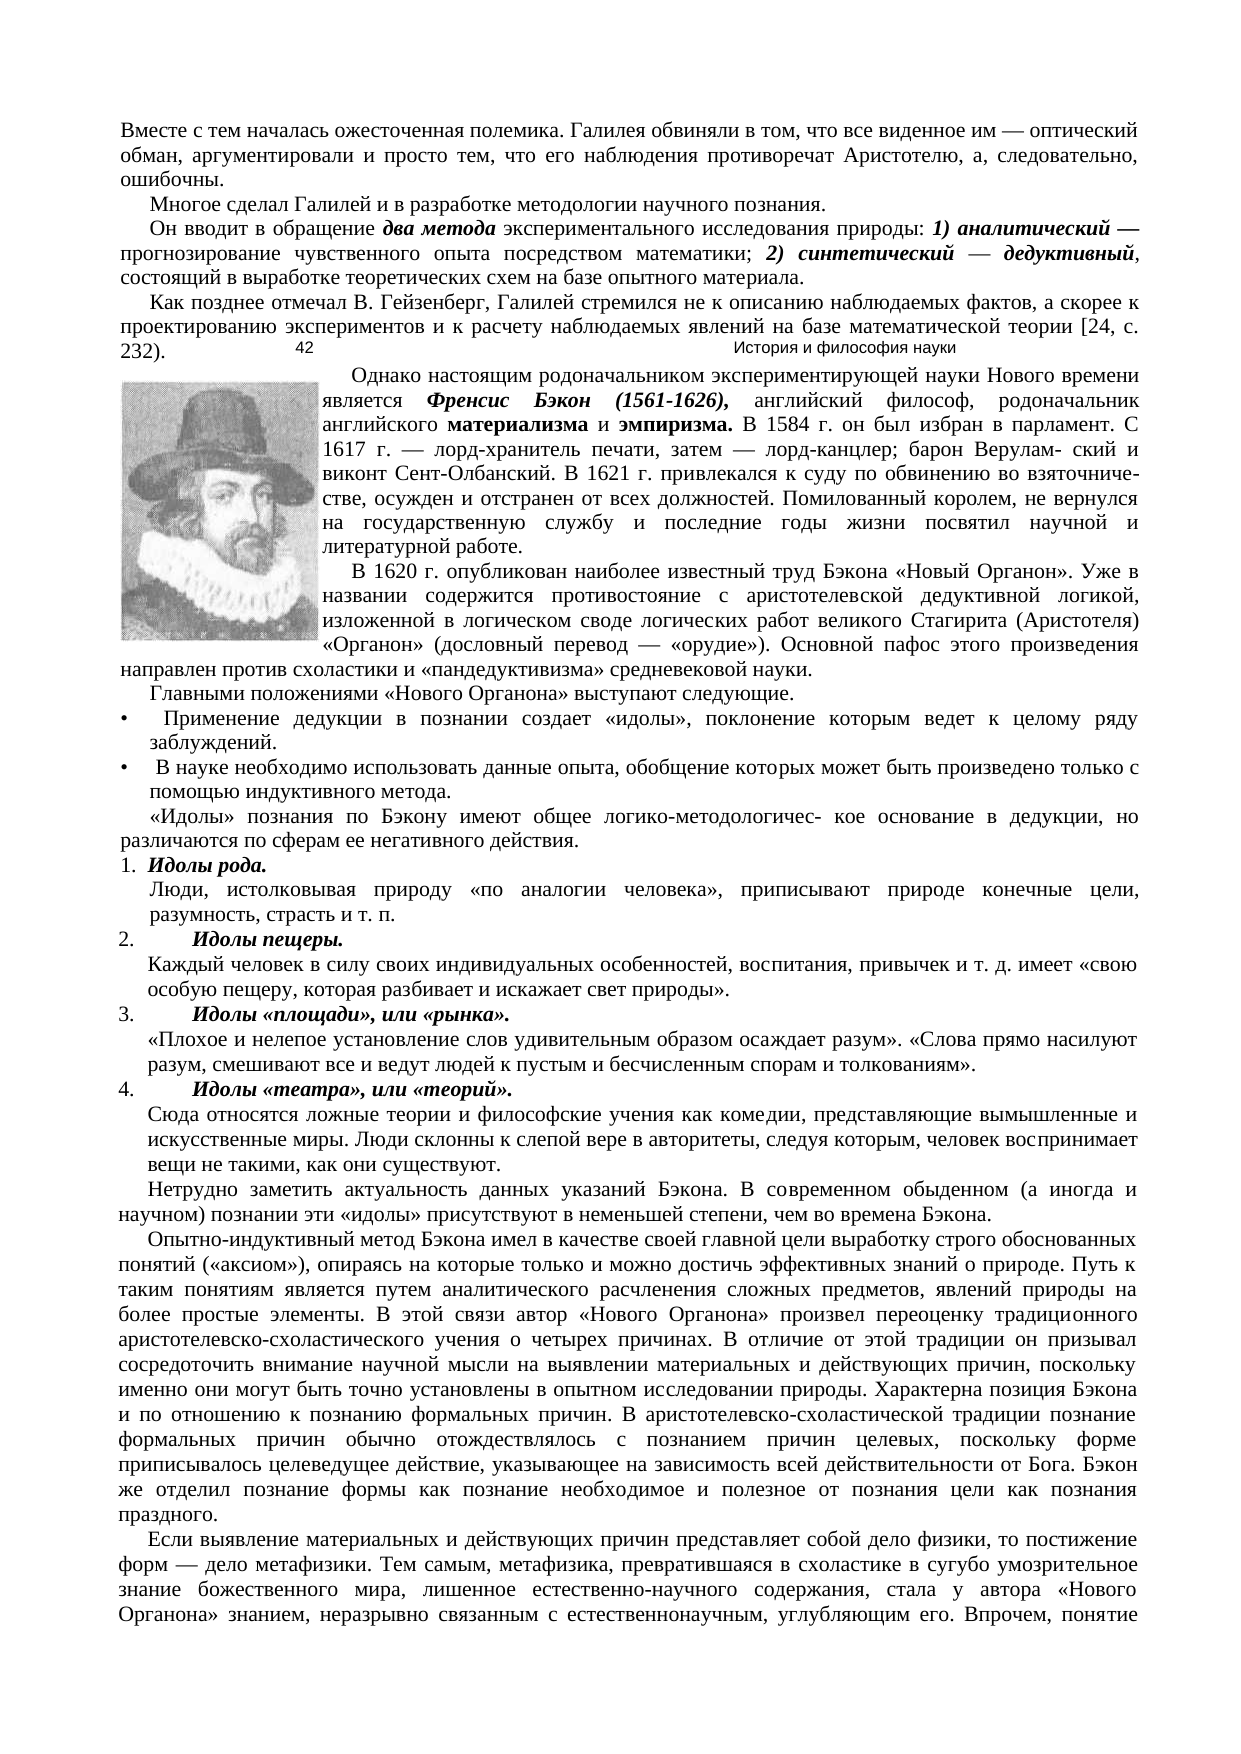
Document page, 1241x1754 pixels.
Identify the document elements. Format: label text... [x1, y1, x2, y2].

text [118, 1526, 1138, 1626]
text «Плохое и нелепое установление слов удивительным образом осаждает разум». «Слова прямо насилуют разум, смешивают все и ведут людей к пустым и бесчисленным спорам и толкованиям». [147, 1026, 1138, 1076]
text Однако настоящим родоначальником экспериментирующей науки Нового времени является Френсис Бэкон (1561-1626), английский философ, родоначальник английского материализма и эмпиризма. В 1584 г. он был избран в парламент. С 1617 г. — лорд-хранитель печати, затем — лорд-канцлер; барон Верулам- ский и виконт Сент-Олбанский. В 1621 г. привлекался к суду по обвинению во взяточничестве, осужден и отстранен от всех должностей. Помилованный королем, не вернулся на государственную службу и последние годы жизни посвятил научной и литературной работе. [120, 363, 1140, 559]
list Идолы пещеры. [118, 926, 1140, 951]
text Люди, истолковывая природу «по аналогии человека», приписывают природе конечные цели, разумность, страсть и т. п. [149, 877, 1140, 926]
text Каждый человек в силу своих индивидуальных особенностей, воспитания, привычек и т. д. имеет «свою особую пещеру, которая разбивает и искажает свет природы». [147, 951, 1138, 1001]
text Главными положениями «Нового Органона» выступают следующие. [149, 681, 1140, 706]
list В науке необходимо использовать данные опыта, обобщение которых может быть произведено только с помощью индуктивного метода. [120, 754, 1140, 803]
text В 1620 г. опубликован наиболее известный труд Бэкона «Новый Органон». Уже в названии содержится противостояние с аристотелевской дедуктивной логикой, изложенной в логическом своде логических работ великого Стагирита (Аристотеля) «Органон» (дословный перевод — «орудие»). Основной пафос этого произведения направлен против схоластики и «пандедуктивизма» средневековой науки. [120, 559, 1140, 681]
list Идолы «театра», или «теорий». [118, 1076, 1140, 1101]
picture [120, 380, 320, 642]
text Нетрудно заметить актуальность данных указаний Бэкона. В современном обыденном (а иногда и научном) познании эти «идолы» присутствуют в неменьшей степени, чем во времена Бэкона. [118, 1176, 1138, 1226]
text Опытно-индуктивный метод Бэкона имел в качестве своей главной цели выработку строго обоснованных понятий («аксиом»), опираясь на которые только и можно достичь эффективных знаний о природе. Путь к таким понятиям является путем аналитического расчленения сложных предметов, явлений природы на более простые элементы. В этой связи автор «Нового Органона» произвел переоценку традиционного аристотелевско-схоластического учения о четырех причинах. В отличие от этой традиции он призывал сосредоточить внимание научной мысли на выявлении материальных и действующих причин, поскольку именно они могут быть точно установлены в опытном исследовании природы. Характерна позиция Бэкона и по отношению к познанию формальных причин. В аристотелевско-схоластической традиции познание формальных причин обычно отождествлялось с познанием причин целевых, поскольку форме приписывалось целеведущее действие, указывающее на зависимость всей действительности от Бога. Бэкон же отделил познание формы как познание необходимое и полезное от познания цели как познания праздного. [118, 1226, 1138, 1526]
list Применение дедукции в познании создает «идолы», поклонение которым ведет к целому ряду заблуждений. [120, 706, 1140, 754]
list Идолы «площади», или «рынка». [118, 1001, 1140, 1026]
text Он вводит в обращение два метода экспериментального исследования природы: 1) аналитический — прогнозирование чувственного опыта посредством математики; 2) синтетический — дедуктивный, состоящий в выработке теоретических схем на базе опытного материала. [120, 216, 1140, 289]
text Многое сделал Галилей и в разработке методологии научного познания. [120, 192, 1140, 216]
text Как позднее отмечал В. Гейзенберг, Галилей стремился не к описанию наблюдаемых фактов, а скорее к проектированию экспериментов и к расчету наблюдаемых явлений на базе математической теории [24, с. 232). [120, 289, 1140, 363]
text Сюда относятся ложные теории и философские учения как комедии, представляющие вымышленные и искусственные миры. Люди склонны к слепой вере в авторитеты, следуя которым, человек воспринимает вещи не такими, как они существуют. [147, 1101, 1138, 1176]
list Идолы рода. [120, 852, 1140, 877]
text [120, 118, 1140, 192]
text «Идолы» познания по Бэкону имеют общее логико-методологичес- кое основание в дедукции, но различаются по сферам ее негативного действия. [120, 803, 1140, 852]
